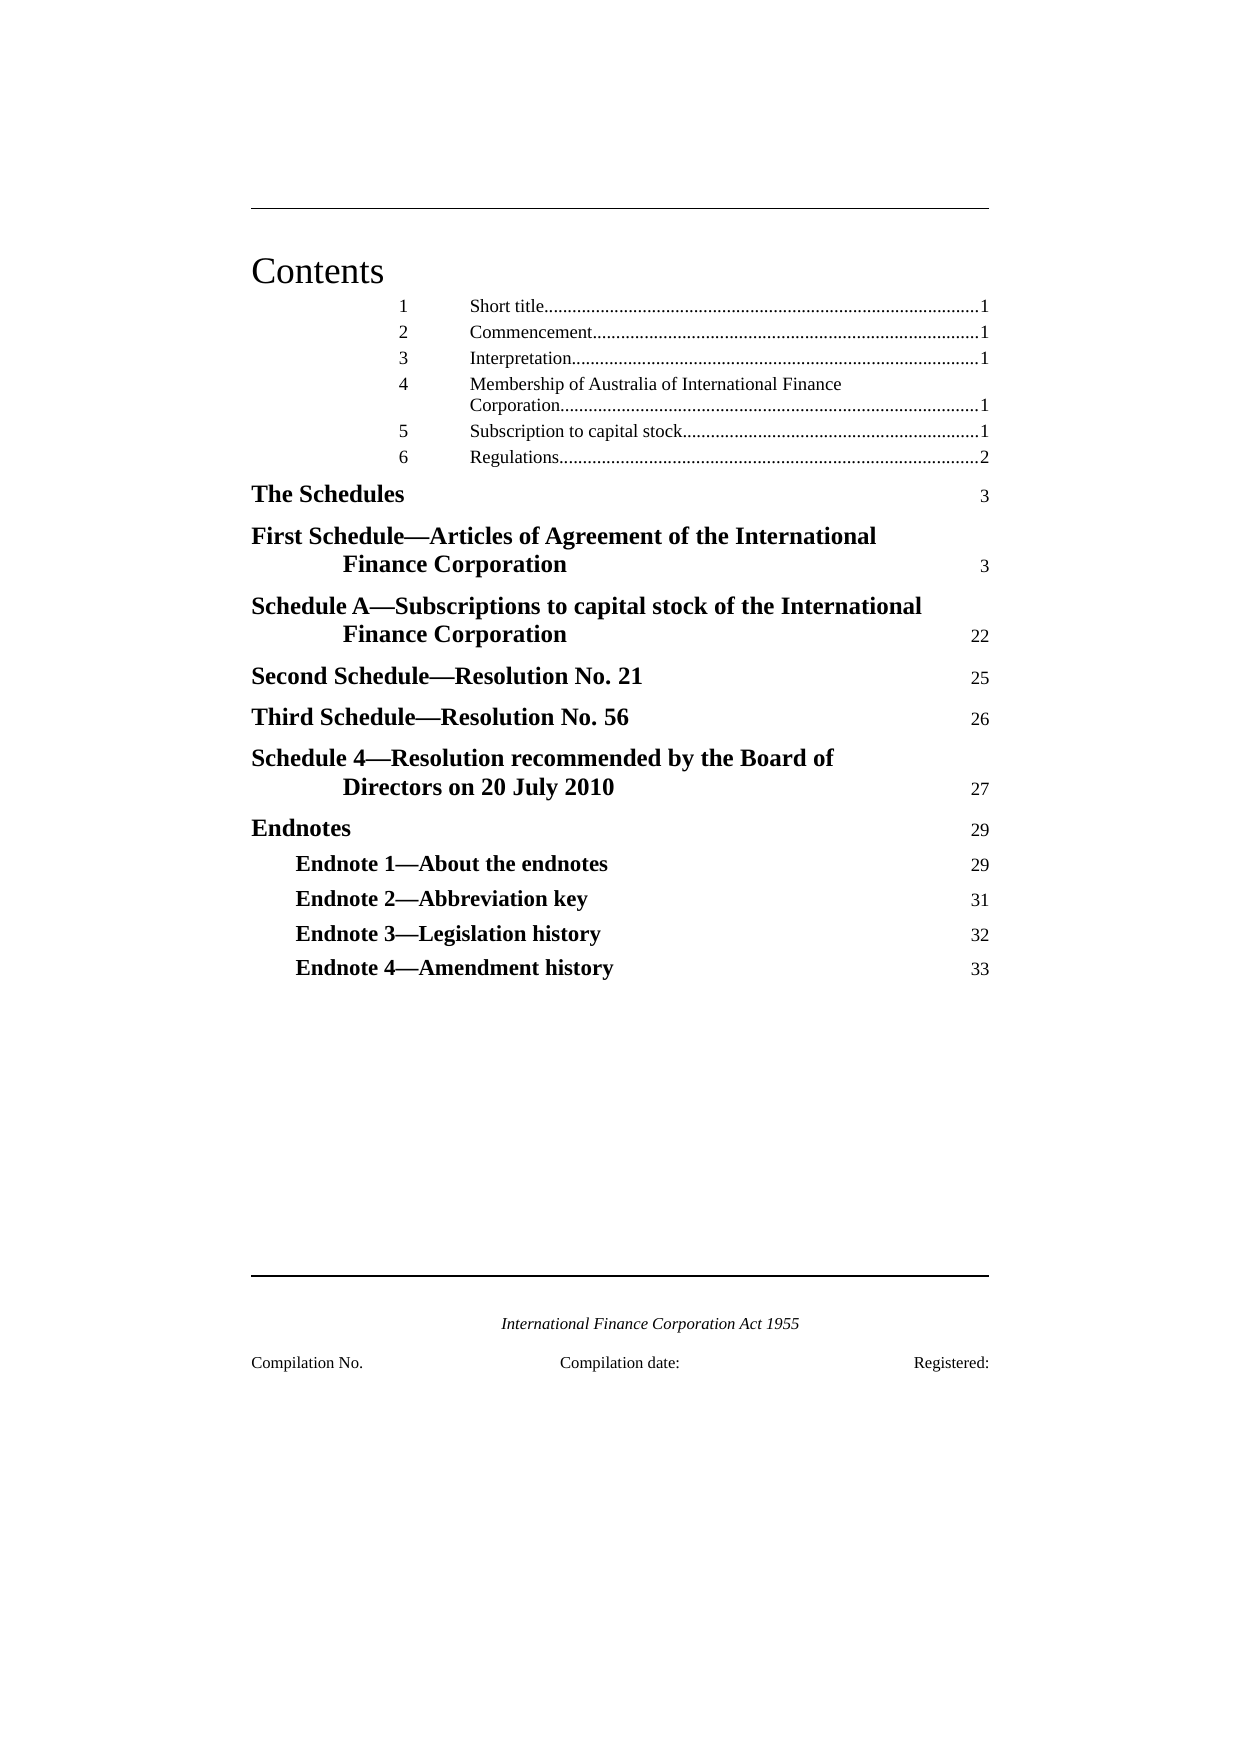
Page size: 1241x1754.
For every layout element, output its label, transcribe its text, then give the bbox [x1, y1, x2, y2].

text Third Schedule—Resolution No. 56 26 [251, 702, 930, 731]
text 1 Short title 1 [399, 295, 930, 317]
text Endnote 1—About the endnotes 29 [295, 850, 930, 877]
text Contents [251, 248, 989, 291]
text Schedule A—Subscriptions to capital stock of the International Finance Corporation 22 [251, 591, 930, 648]
text Endnote 3—Legislation history 32 [295, 920, 930, 946]
text Endnotes 29 [251, 813, 930, 842]
text Second Schedule—Resolution No. 21 25 [251, 661, 930, 689]
text 3 Interpretation 1 [399, 347, 930, 368]
text 5 Subscription to capital stock 1 [399, 420, 930, 441]
text Schedule 4—Resolution recommended by the Board of Directors on 20 July 2010 27 [251, 743, 930, 801]
text 2 Commencement 1 [399, 321, 930, 343]
text Endnote 4—Amendment history 33 [295, 954, 930, 981]
text The Schedules 3 [251, 479, 930, 508]
text Endnote 2—Abbreviation key 31 [295, 885, 930, 911]
text 6 Regulations 2 [399, 446, 930, 467]
text 4 Membership of Australia of International Finance Corporation 1 [399, 372, 930, 416]
text First Schedule—Articles of Agreement of the International Finance Corporation 3 [251, 521, 930, 578]
